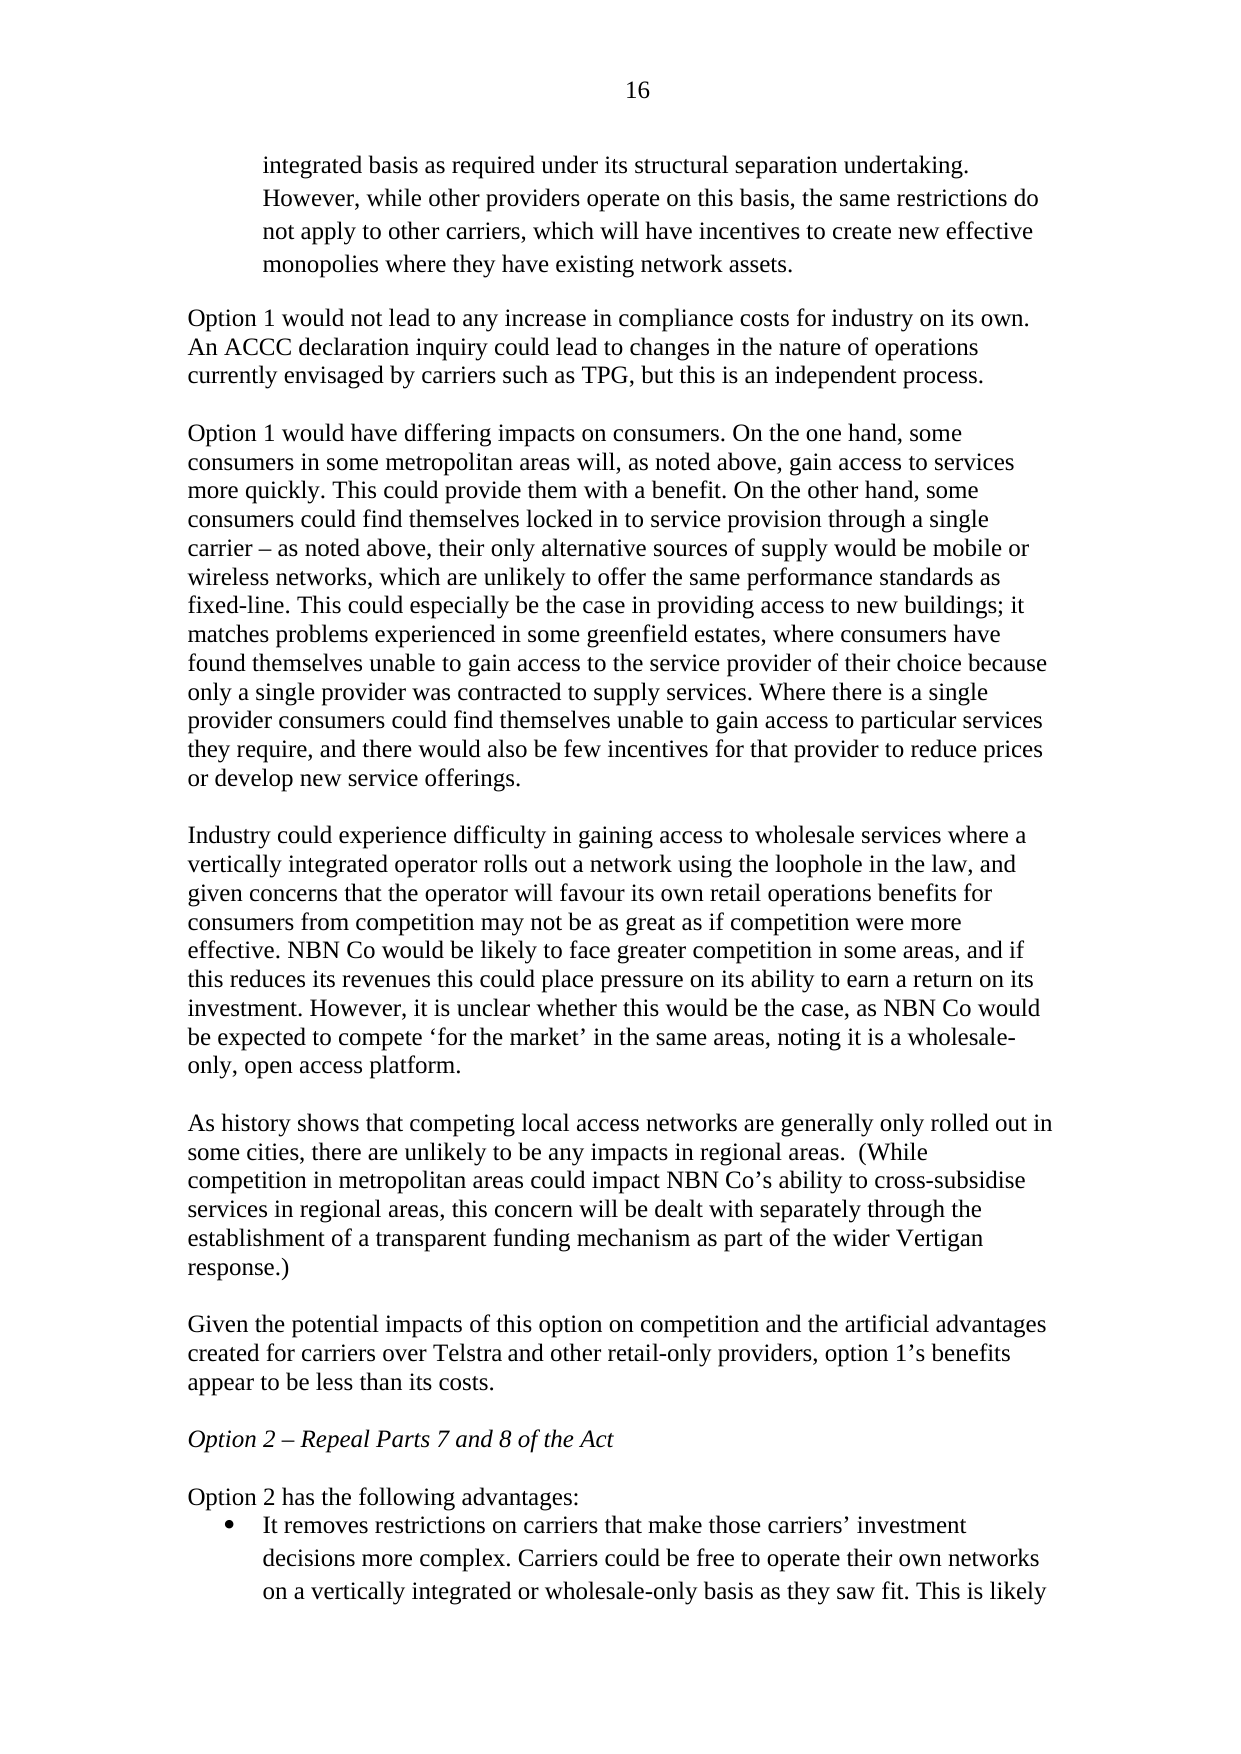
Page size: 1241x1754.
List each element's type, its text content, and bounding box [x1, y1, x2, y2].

text Given the potential impacts of this option on competition and the artificial advantages created for carriers over Telstra and other retail-only providers, option 1’s benefits appear to be less than its costs. [187, 1309, 1053, 1395]
text Option 1 would not lead to any increase in compliance costs for industry on its own. An ACCC declaration inquiry could lead to changes in the nature of operations currently envisaged by carriers such as TPG, but this is an independent process. [187, 303, 1053, 389]
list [225, 150, 1053, 278]
text Option 1 would have differing impacts on consumers. On the one hand, some consumers in some metropolitan areas will, as noted above, gain access to services more quickly. This could provide them with a benefit. On the other hand, some consumers could find themselves locked in to service provision through a single carrier – as noted above, their only alternative sources of supply would be mobile or wireless networks, which are unlikely to offer the same performance standards as fixed-line. This could especially be the case in providing access to new buildings; it matches problems experienced in some greenfield estates, where consumers have found themselves unable to gain access to the service provider of their choice because only a single provider was contracted to supply services. Where there is a single provider consumers could find themselves unable to gain access to particular services they require, and there would also be few incentives for that provider to reduce prices or develop new service offerings. [187, 418, 1053, 792]
text As history shows that competing local access networks are generally only rolled out in some cities, there are unlikely to be any impacts in regional areas. (While competition in metropolitan areas could impact NBN Co’s ability to cross-subsidise services in regional areas, this concern will be dealt with separately through the establishment of a transparent funding mechanism as part of the wider Vertigan response.) [187, 1108, 1053, 1280]
text Option 2 – Repeal Parts 7 and 8 of the Act [187, 1424, 1053, 1453]
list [225, 1510, 1053, 1605]
text Industry could experience difficulty in gaining access to wholesale services where a vertically integrated operator rolls out a network using the loophole in the law, and given concerns that the operator will favour its own retail operations benefits for consumers from competition may not be as great as if competition were more effective. NBN Co would be likely to face greater competition in some areas, and if this reduces its revenues this could place pressure on its ability to earn a return on its investment. However, it is unclear whether this would be the case, as NBN Co would be expected to compete ‘for the market’ in the same areas, noting it is a wholesale-only, open access platform. [187, 820, 1053, 1079]
text Option 2 has the following advantages: [187, 1482, 1053, 1510]
